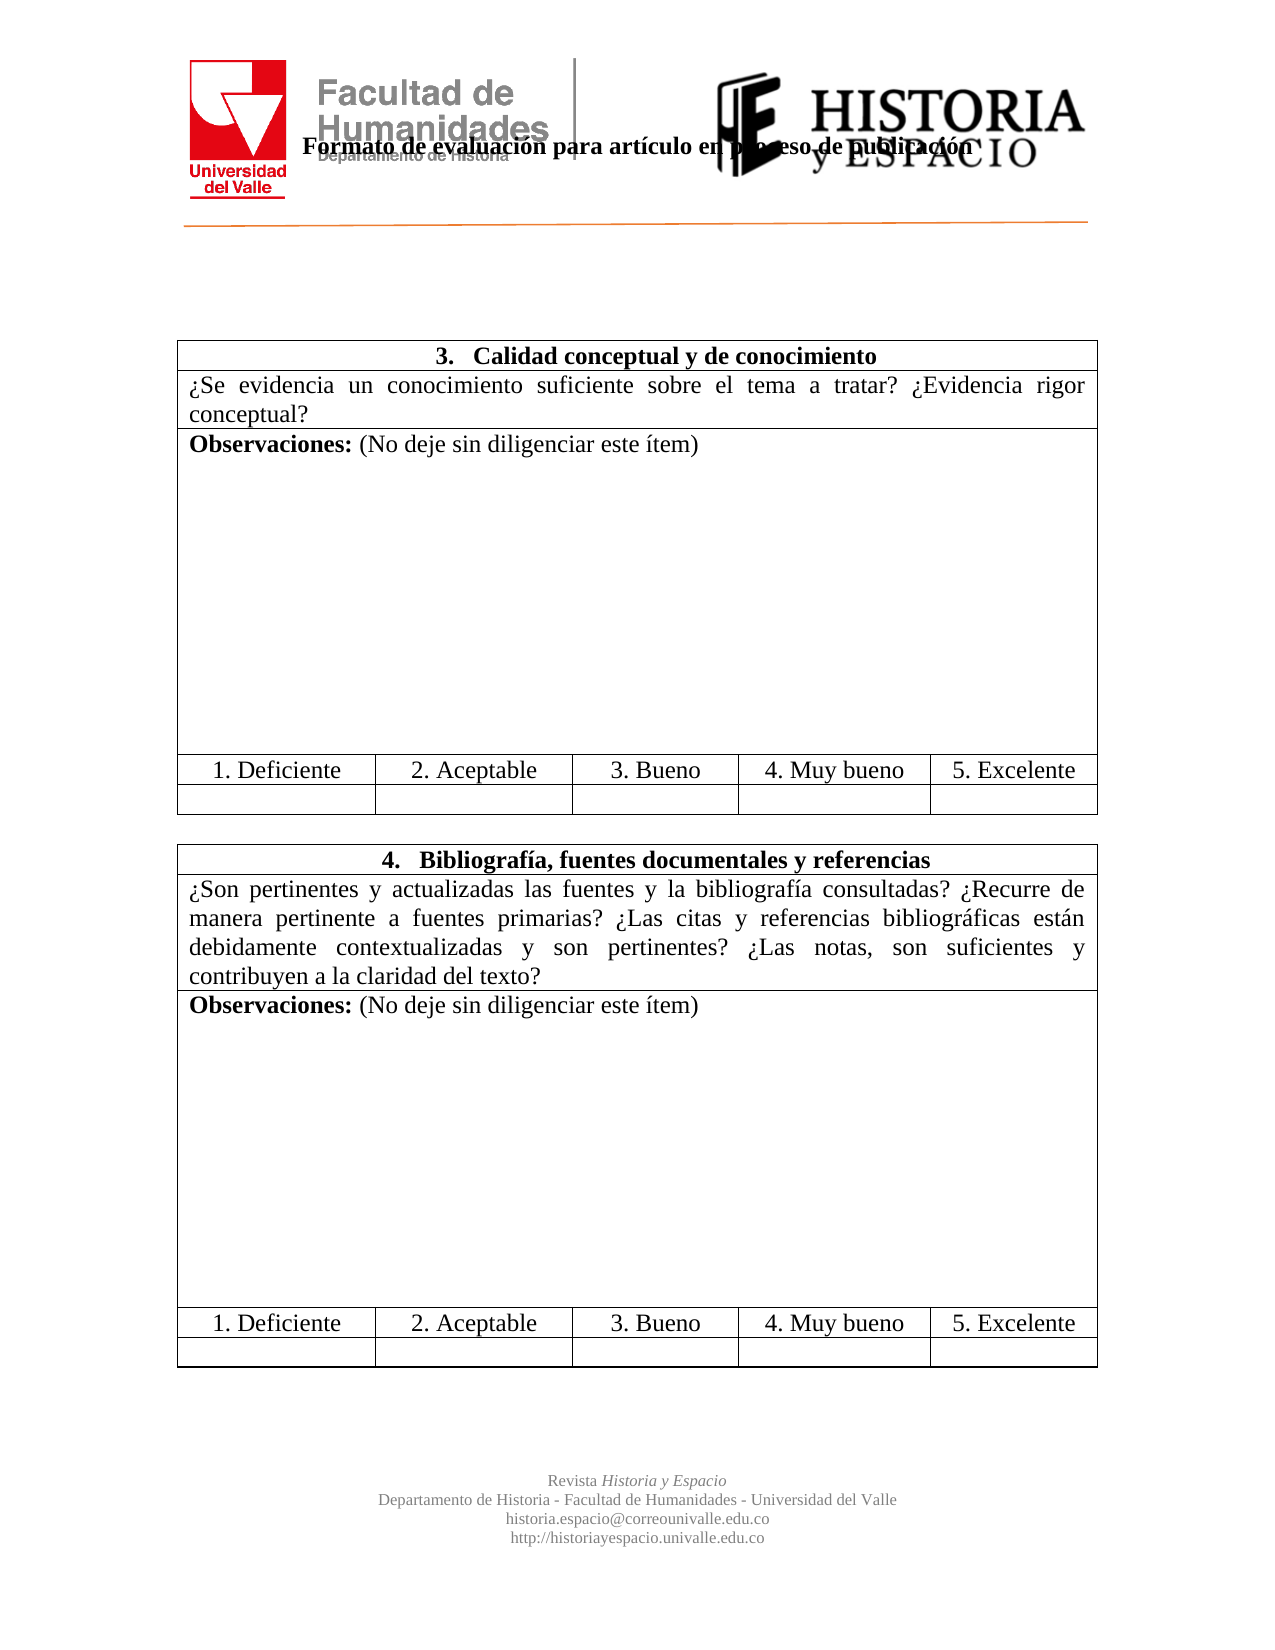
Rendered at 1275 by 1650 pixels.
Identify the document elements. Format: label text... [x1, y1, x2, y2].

table_cell [376, 785, 572, 814]
table_header Calidad conceptual y de conocimiento [178, 341, 1097, 369]
table_cell [931, 785, 1097, 814]
table_cell 1. Deficiente [178, 1308, 375, 1337]
table_cell ¿Se evidencia un conocimiento suficiente sobre el tema a tratar? ¿Evidencia rigor conceptual? [178, 371, 1097, 428]
table_cell [178, 785, 375, 814]
table_cell [739, 1338, 930, 1366]
table_cell ¿Son pertinentes y actualizadas las fuentes y la bibliografía consultadas? ¿Recurre de manera pertinente a fuentes primarias? ¿Las citas y referencias bibliográficas están debidamente contextualizadas y son pertinentes? ¿Las notas, son suficientes y contribuyen a la claridad del texto? [178, 875, 1097, 989]
table_cell 5. Excelente [931, 755, 1097, 784]
table_cell [931, 1338, 1097, 1366]
table_cell [573, 1338, 738, 1366]
table_cell [178, 1338, 375, 1366]
table_cell 1. Deficiente [178, 755, 375, 784]
table_cell 4. Muy bueno [739, 755, 930, 784]
picture [189, 58, 581, 199]
table_cell 4. Muy bueno [739, 1308, 930, 1337]
picture [703, 61, 1097, 205]
table_cell 3. Bueno [573, 755, 738, 784]
table_cell Observaciones: (No deje sin diligenciar este ítem) [178, 991, 1097, 1307]
table_cell 5. Excelente [931, 1308, 1097, 1337]
table_cell [573, 785, 738, 814]
table_cell 2. Aceptable [376, 755, 572, 784]
table_cell Observaciones: (No deje sin diligenciar este ítem) [178, 429, 1097, 754]
table_cell [376, 1338, 572, 1366]
table_cell 2. Aceptable [376, 1308, 572, 1337]
table_cell [739, 785, 930, 814]
table_cell 3. Bueno [573, 1308, 738, 1337]
table_header Bibliografía, fuentes documentales y referencias [178, 845, 1097, 873]
